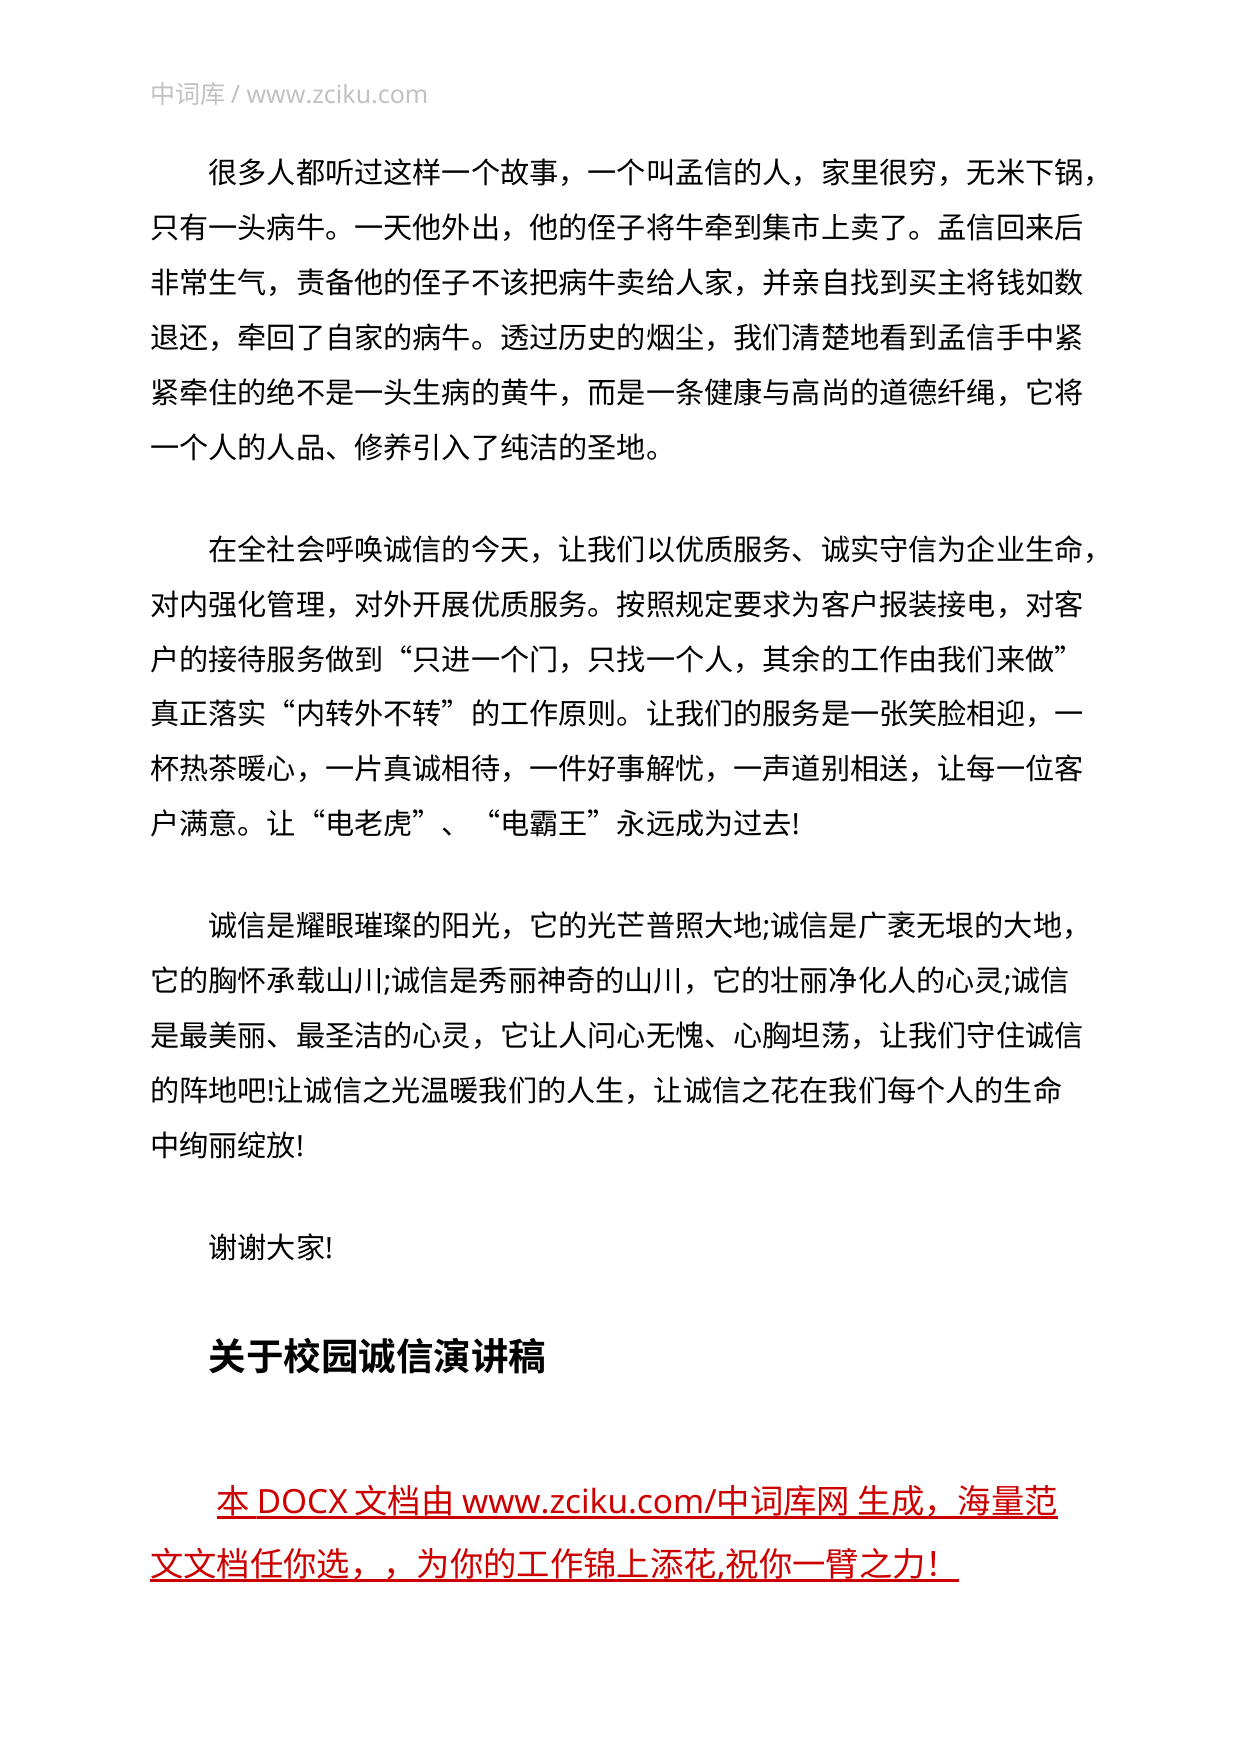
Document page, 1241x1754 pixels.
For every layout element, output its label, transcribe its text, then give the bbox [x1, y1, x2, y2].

text 很多人都听过这样一个故事，一个叫孟信的人，家里很穷，无米下锅，只有一头病牛。一天他外出，他的侄子将牛牵到集市上卖了。孟信回来后非常生气，责备他的侄子不该把病牛卖给人家，并亲自找到买主将钱如数退还，牵回了自家的病牛。透过历史的烟尘，我们清楚地看到孟信手中紧紧牵住的绝不是一头生病的黄牛，而是一条健康与高尚的道德纤绳，它将一个人的人品、修养引入了纯洁的圣地。 [150, 150, 1090, 467]
text 本DOCX文档由 www.zciku.com/中词库网 生成，海量范文文档任你选，，为你的工作锦上添花,祝你一臂之力！ [150, 1475, 1090, 1586]
text 关于校园诚信演讲稿 [150, 1327, 1090, 1381]
text 谢谢大家! [150, 1224, 1090, 1267]
text 在全社会呼唤诚信的今天，让我们以优质服务、诚实守信为企业生命，对内强化管理，对外开展优质服务。按照规定要求为客户报装接电，对客户的接待服务做到“只进一个门，只找一个人，其余的工作由我们来做”真正落实“内转外不转”的工作原则。让我们的服务是一张笑脸相迎，一杯热茶暖心，一片真诚相待，一件好事解忧，一声道别相送，让每一位客户满意。让“电老虎”、“电霸王”永远成为过去! [150, 526, 1090, 843]
text 诚信是耀眼璀璨的阳光，它的光芒普照大地;诚信是广袤无垠的大地，它的胸怀承载山川;诚信是秀丽神奇的山川，它的壮丽净化人的心灵;诚信是最美丽、最圣洁的心灵，它让人问心无愧、心胸坦荡，让我们守住诚信的阵地吧!让诚信之光温暖我们的人生，让诚信之花在我们每个人的生命中绚丽绽放! [150, 903, 1090, 1165]
